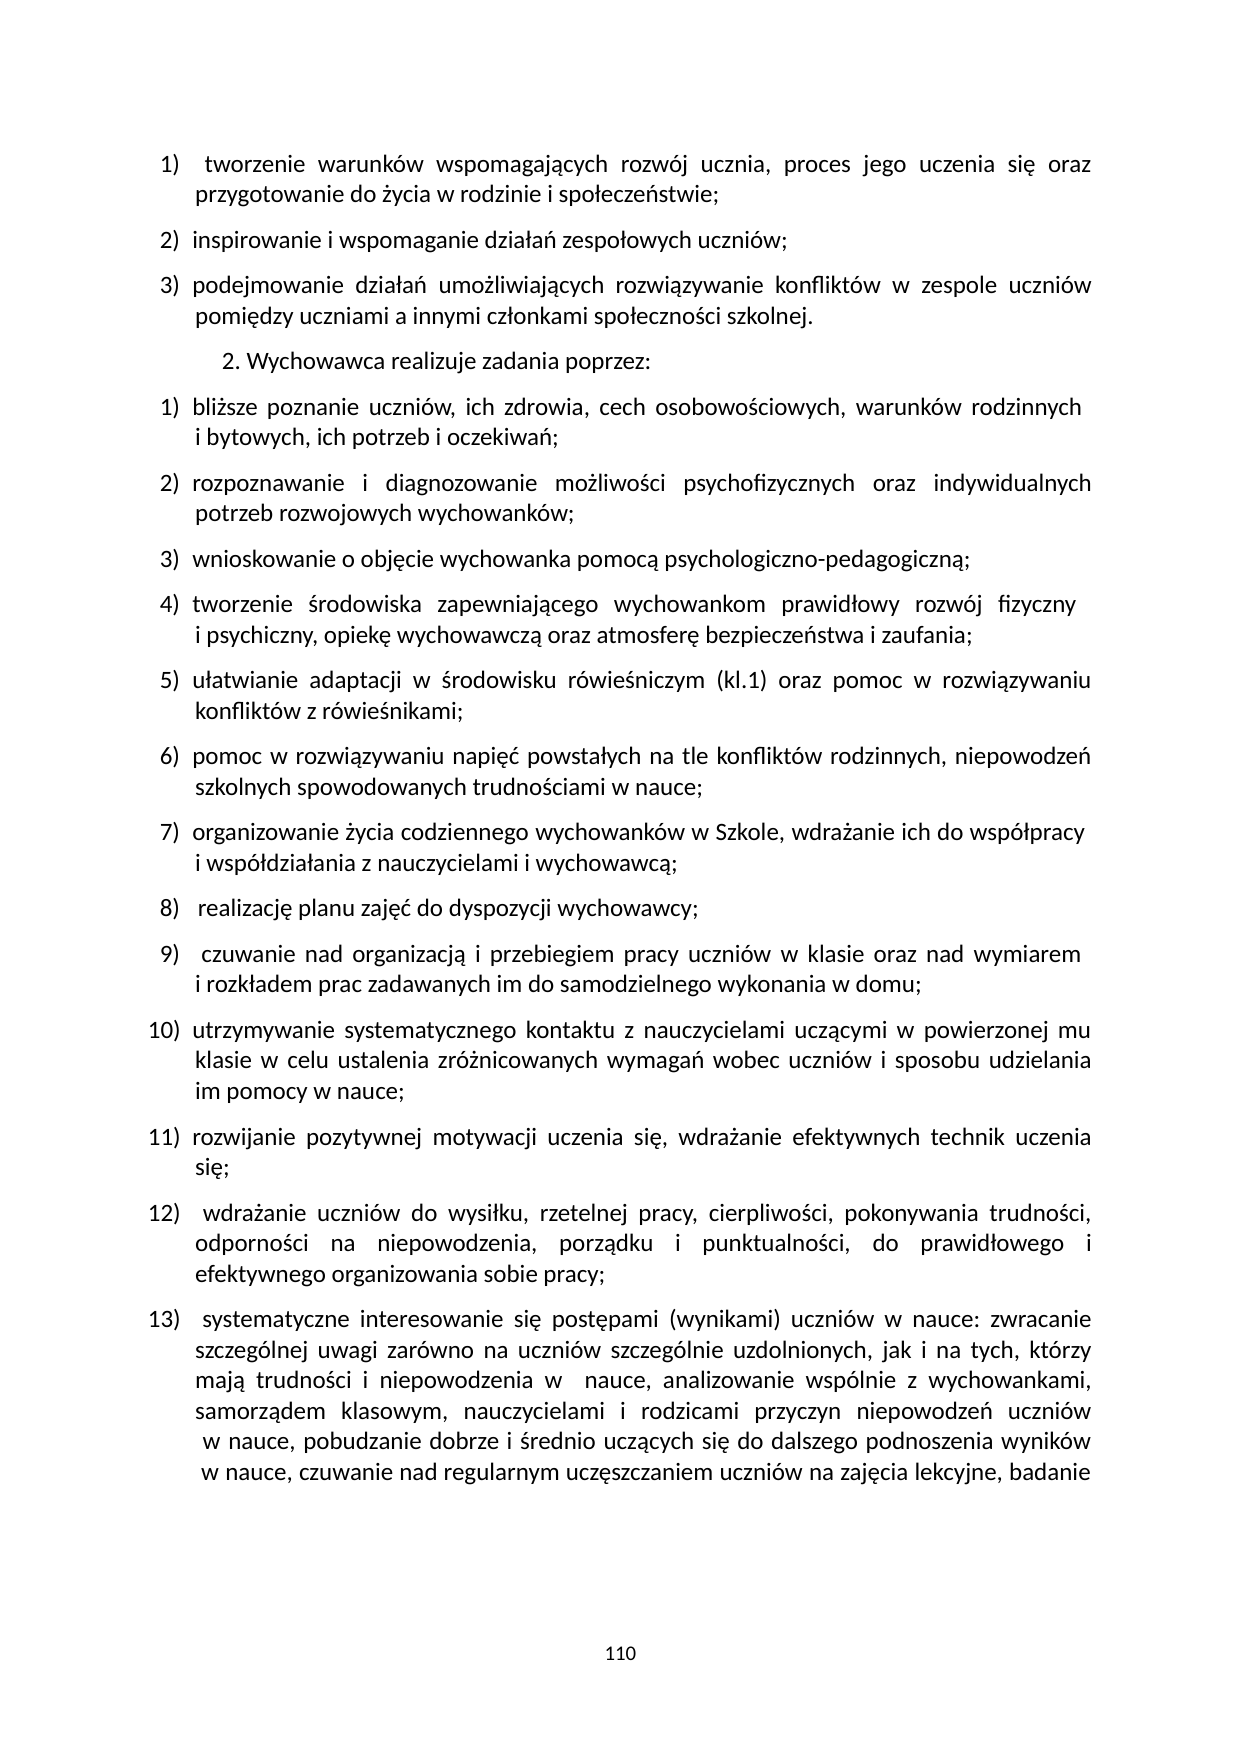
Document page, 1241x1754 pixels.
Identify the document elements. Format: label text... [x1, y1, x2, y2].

list czuwanie nad organizacją i przebiegiem pracy uczniów w klasie oraz nad wymiarem i rozkładem prac zadawanych im do samodzielnego wykonania w domu; [159, 938, 1092, 999]
list bliższe poznanie uczniów, ich zdrowia, cech osobowościowych, warunków rodzinnych i bytowych, ich potrzeb i oczekiwań; [159, 391, 1092, 452]
list tworzenie środowiska zapewniającego wychowankom prawidłowy rozwój fizyczny i psychiczny, opiekę wychowawczą oraz atmosferę bezpieczeństwa i zaufania; [159, 588, 1092, 649]
list pomoc w rozwiązywaniu napięć powstałych na tle konfliktów rodzinnych, niepowodzeń szkolnych spowodowanych trudnościami w nauce; [159, 741, 1092, 802]
list wdrażanie uczniów do wysiłku, rzetelnej pracy, cierpliwości, pokonywania trudności, odporności na niepowodzenia, porządku i punktualności, do prawidłowego i efektywnego organizowania sobie pracy; [148, 1197, 1092, 1288]
list organizowanie życia codziennego wychowanków w Szkole, wdrażanie ich do współpracy i współdziałania z nauczycielami i wychowawcą; [159, 817, 1092, 878]
list ułatwianie adaptacji w środowisku rówieśniczym (kl.1) oraz pomoc w rozwiązywaniu konfliktów z rówieśnikami; [159, 664, 1092, 726]
list utrzymywanie systematycznego kontaktu z nauczycielami uczącymi w powierzonej mu klasie w celu ustalenia zróżnicowanych wymagań wobec uczniów i sposobu udzielania im pomocy w nauce; [148, 1014, 1092, 1106]
list wnioskowanie o objęcie wychowanka pomocą psychologiczno-pedagogiczną; [159, 543, 1092, 573]
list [148, 1303, 1092, 1486]
list tworzenie warunków wspomagających rozwój ucznia, proces jego uczenia się oraz przygotowanie do życia w rodzinie i społeczeństwie; [159, 148, 1092, 209]
list rozwijanie pozytywnej motywacji uczenia się, wdrażanie efektywnych technik uczenia się; [148, 1121, 1092, 1182]
list podejmowanie działań umożliwiających rozwiązywanie konfliktów w zespole uczniów pomiędzy uczniami a innymi członkami społeczności szkolnej. [159, 269, 1092, 330]
list rozpoznawanie i diagnozowanie możliwości psychofizycznych oraz indywidualnych potrzeb rozwojowych wychowanków; [159, 467, 1092, 528]
list inspirowanie i wspomaganie działań zespołowych uczniów; [159, 224, 1092, 254]
list realizację planu zajęć do dyspozycji wychowawcy; [159, 893, 1092, 923]
list Wychowawca realizuje zadania poprzez: [151, 345, 1092, 376]
